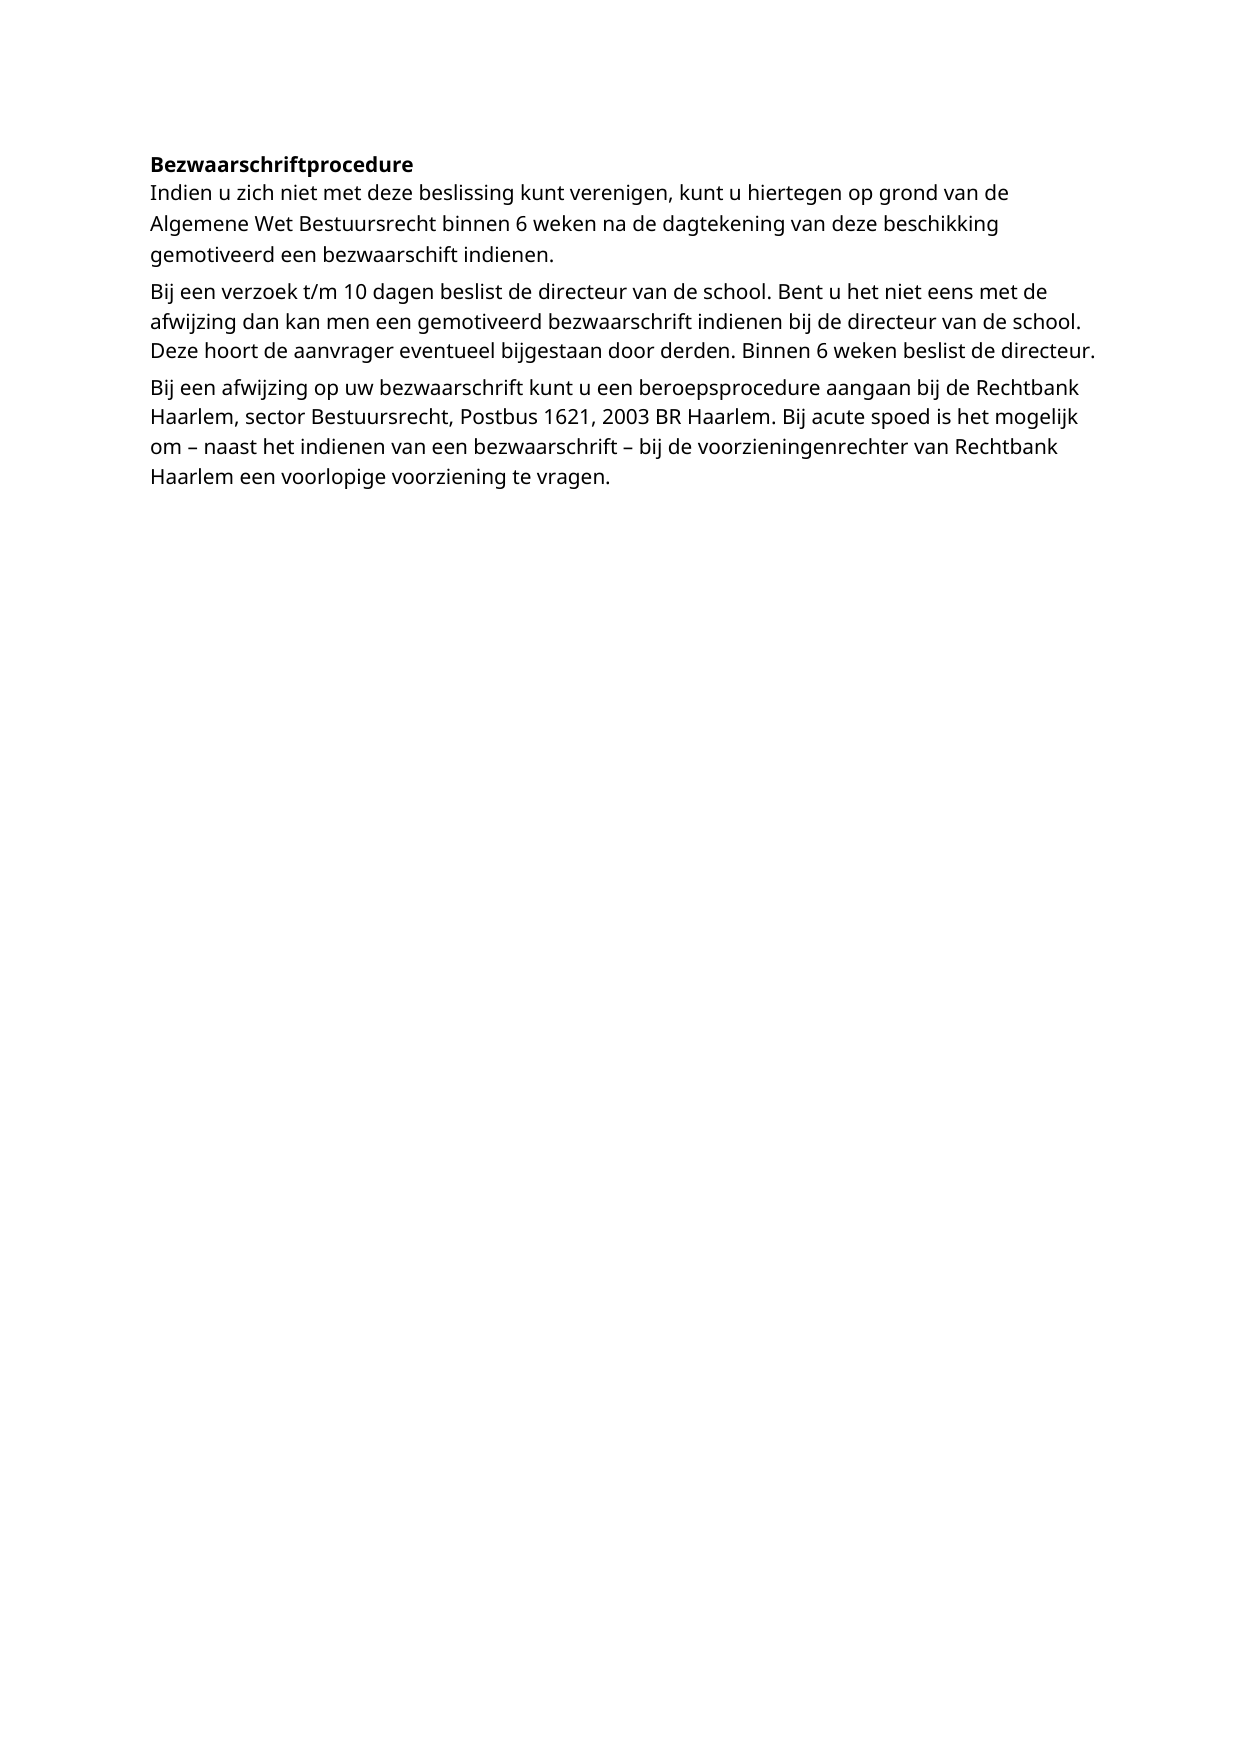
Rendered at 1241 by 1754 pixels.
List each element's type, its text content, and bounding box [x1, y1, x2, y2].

text Bezwaarschriftprocedure [150, 150, 1113, 178]
text Bij een verzoek t/m 10 dagen beslist de directeur van de school. Bent u het niet eens met de afwijzing dan kan men een gemotiveerd bezwaarschrift indienen bij de directeur van de school. Deze hoort de aanvrager eventueel bijgestaan door derden. Binnen 6 weken beslist de directeur. [150, 277, 1113, 365]
text Indien u zich niet met deze beslissing kunt verenigen, kunt u hiertegen op grond van de Algemene Wet Bestuursrecht binnen 6 weken na de dagtekening van deze beschikking gemotiveerd een bezwaarschift indienen. [150, 178, 1086, 269]
text Bij een afwijzing op uw bezwaarschrift kunt u een beroepsprocedure aangaan bij de Rechtbank Haarlem, sector Bestuursrecht, Postbus 1621, 2003 BR Haarlem. Bij acute spoed is het mogelijk om – naast het indienen van een bezwaarschrift – bij de voorzieningenrechter van Rechtbank Haarlem een voorlopige voorziening te vragen. [150, 373, 1086, 491]
